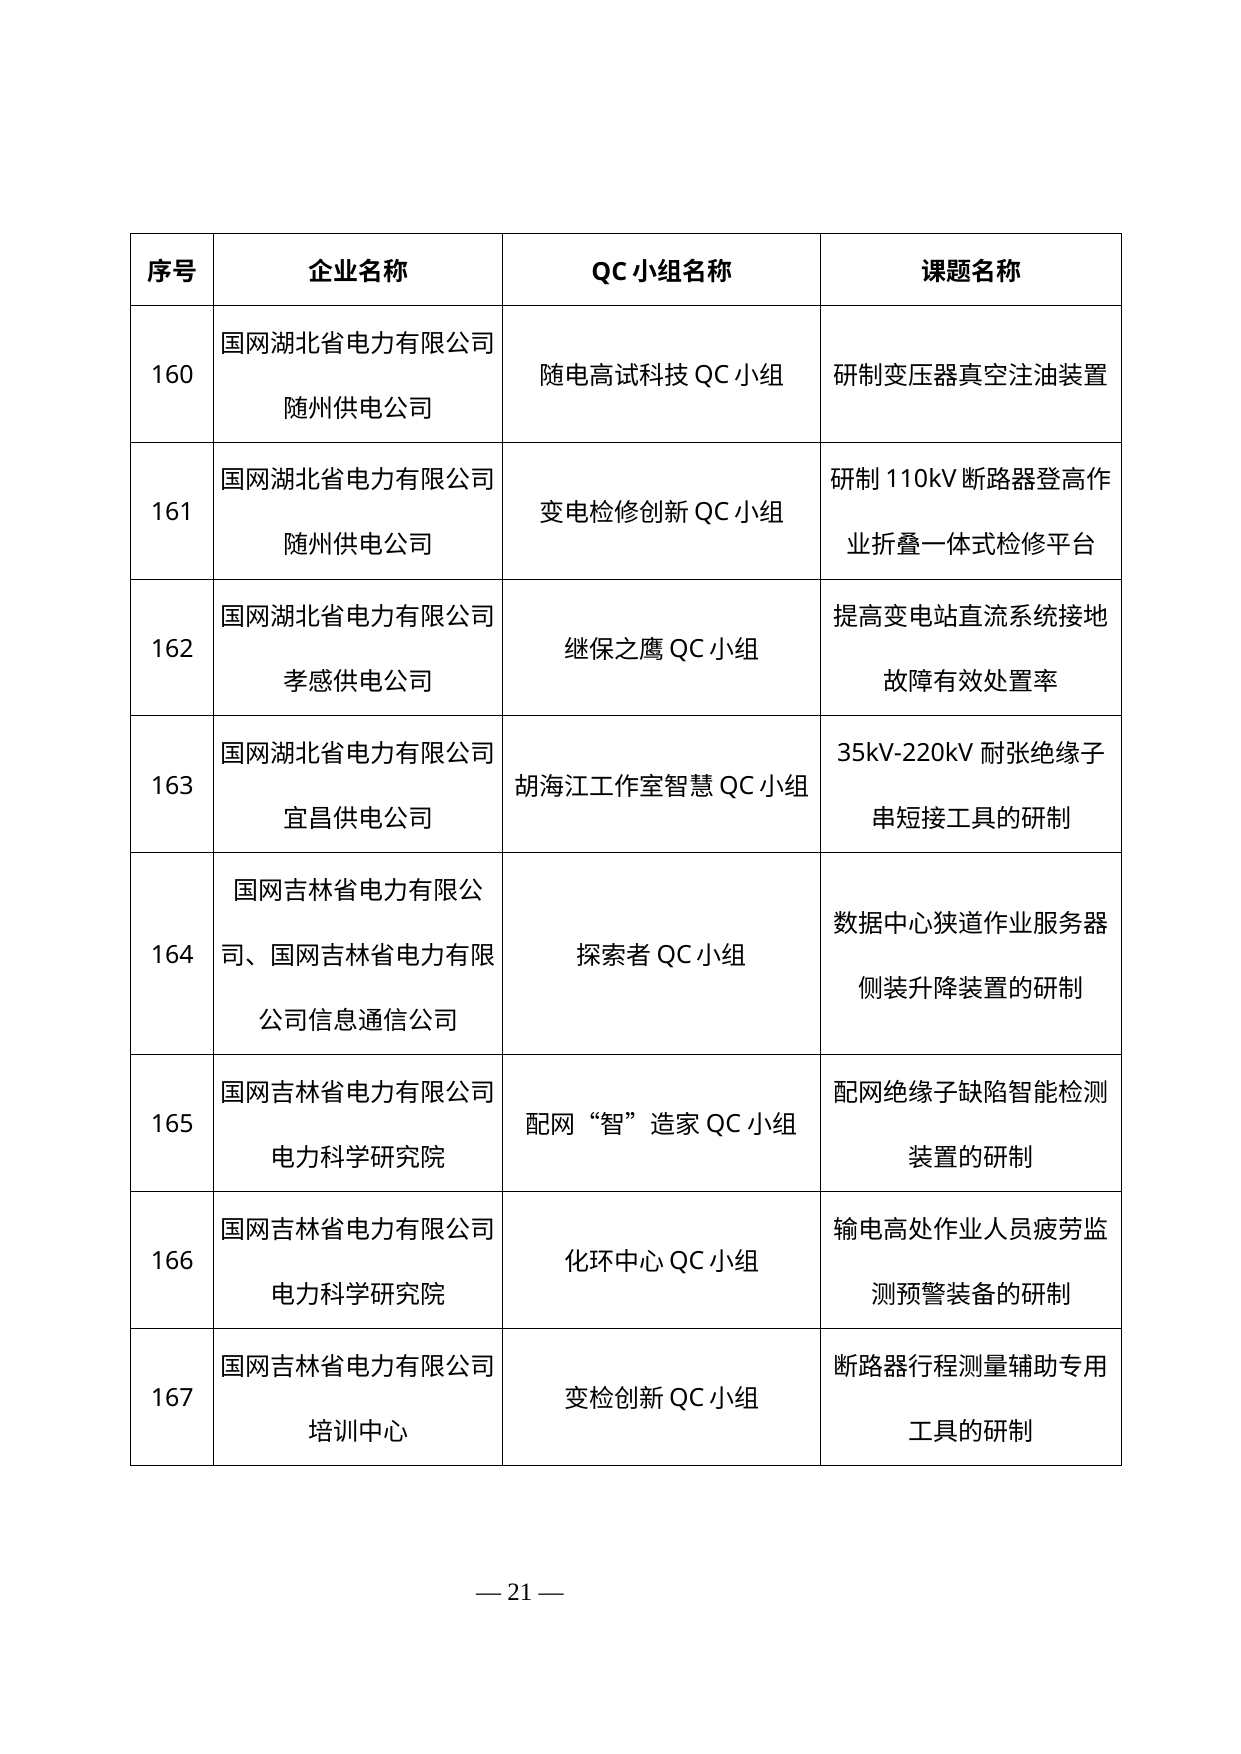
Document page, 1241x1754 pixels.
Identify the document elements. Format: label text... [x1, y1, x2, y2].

table_cell 165 [131, 1055, 213, 1191]
table_header 课题名称 [821, 234, 1121, 305]
table_header QC小组名称 [503, 234, 820, 305]
table_cell 167 [131, 1329, 213, 1465]
table_header 企业名称 [214, 234, 502, 305]
table_cell 国网湖北省电力有限公司孝感供电公司 [214, 580, 502, 715]
table_cell 162 [131, 580, 213, 715]
table_cell 164 [131, 853, 213, 1054]
table_cell 继保之鹰QC小组 [503, 580, 820, 715]
table_cell 胡海江工作室智慧QC小组 [503, 716, 820, 852]
table_cell 研制110kV断路器登高作业折叠一体式检修平台 [821, 443, 1121, 578]
table_cell 160 [131, 306, 213, 442]
table_cell 化环中心QC小组 [503, 1192, 820, 1328]
table_cell 配网绝缘子缺陷智能检测装置的研制 [821, 1055, 1121, 1191]
table_cell 35kV-220kV 耐张绝缘子串短接工具的研制 [821, 716, 1121, 852]
table_cell 166 [131, 1192, 213, 1328]
table_cell 国网吉林省电力有限公司电力科学研究院 [214, 1192, 502, 1328]
table_cell 数据中心狭道作业服务器侧装升降装置的研制 [821, 853, 1121, 1054]
table_cell 国网湖北省电力有限公司宜昌供电公司 [214, 716, 502, 852]
table_cell 探索者QC小组 [503, 853, 820, 1054]
table_cell 变检创新QC小组 [503, 1329, 820, 1465]
table_cell 随电高试科技QC小组 [503, 306, 820, 442]
table_cell 国网湖北省电力有限公司随州供电公司 [214, 306, 502, 442]
table_cell 国网湖北省电力有限公司随州供电公司 [214, 443, 502, 578]
table_cell 变电检修创新QC小组 [503, 443, 820, 578]
table_cell 国网吉林省电力有限公司培训中心 [214, 1329, 502, 1465]
table_cell 163 [131, 716, 213, 852]
table_cell 研制变压器真空注油装置 [821, 306, 1121, 442]
table_cell 提高变电站直流系统接地故障有效处置率 [821, 580, 1121, 715]
table_cell 配网“智”造家QC 小组 [503, 1055, 820, 1191]
table_cell 输电高处作业人员疲劳监测预警装备的研制 [821, 1192, 1121, 1328]
table_cell 断路器行程测量辅助专用工具的研制 [821, 1329, 1121, 1465]
table_cell 国网吉林省电力有限公司、国网吉林省电力有限公司信息通信公司 [214, 853, 502, 1054]
table_cell 161 [131, 443, 213, 578]
table_cell 国网吉林省电力有限公司电力科学研究院 [214, 1055, 502, 1191]
table_header 序号 [131, 234, 213, 305]
